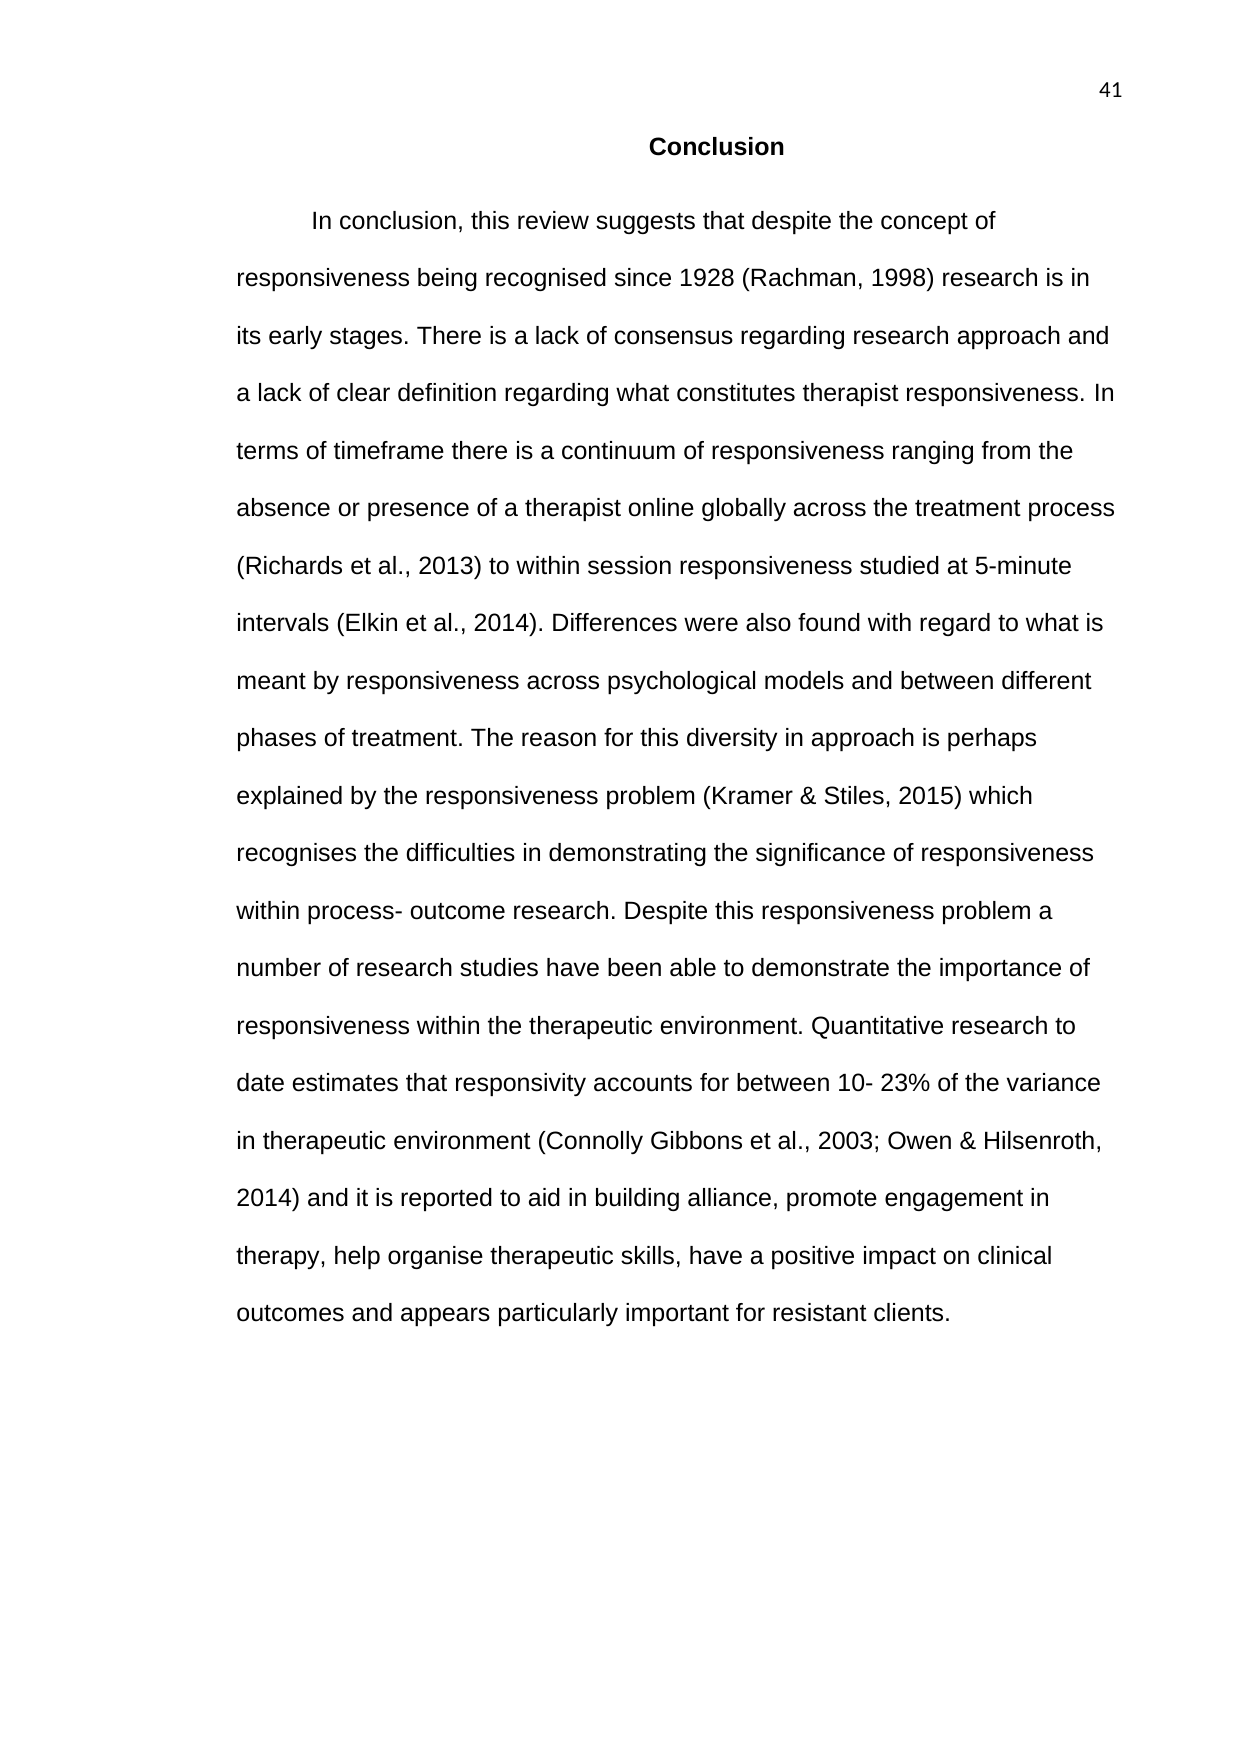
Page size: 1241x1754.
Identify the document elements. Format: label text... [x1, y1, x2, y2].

text Conclusion [236, 132, 1122, 161]
text In conclusion, this review suggests that despite the concept of responsiveness being recognised since 1928 (Rachman, 1998) research is in its early stages. There is a lack of consensus regarding research approach and a lack of clear definition regarding what constitutes therapist responsiveness. In terms of timeframe there is a continuum of responsiveness ranging from the absence or presence of a therapist online globally across the treatment process (Richards et al., 2013) to within session responsiveness studied at 5-minute intervals (Elkin et al., 2014). Differences were also found with regard to what is meant by responsiveness across psychological models and between different phases of treatment. The reason for this diversity in approach is perhaps explained by the responsiveness problem (Kramer & Stiles, 2015) which recognises the difficulties in demonstrating the significance of responsiveness within process- outcome research. Despite this responsiveness problem a number of research studies have been able to demonstrate the importance of responsiveness within the therapeutic environment. Quantitative research to date estimates that responsivity accounts for between 10- 23% of the variance in therapeutic environment (Connolly Gibbons et al., 2003; Owen & Hilsenroth, 2014) and it is reported to aid in building alliance, promote engagement in therapy, help organise therapeutic skills, have a positive impact on clinical outcomes and appears particularly important for resistant clients. [236, 206, 1122, 1327]
